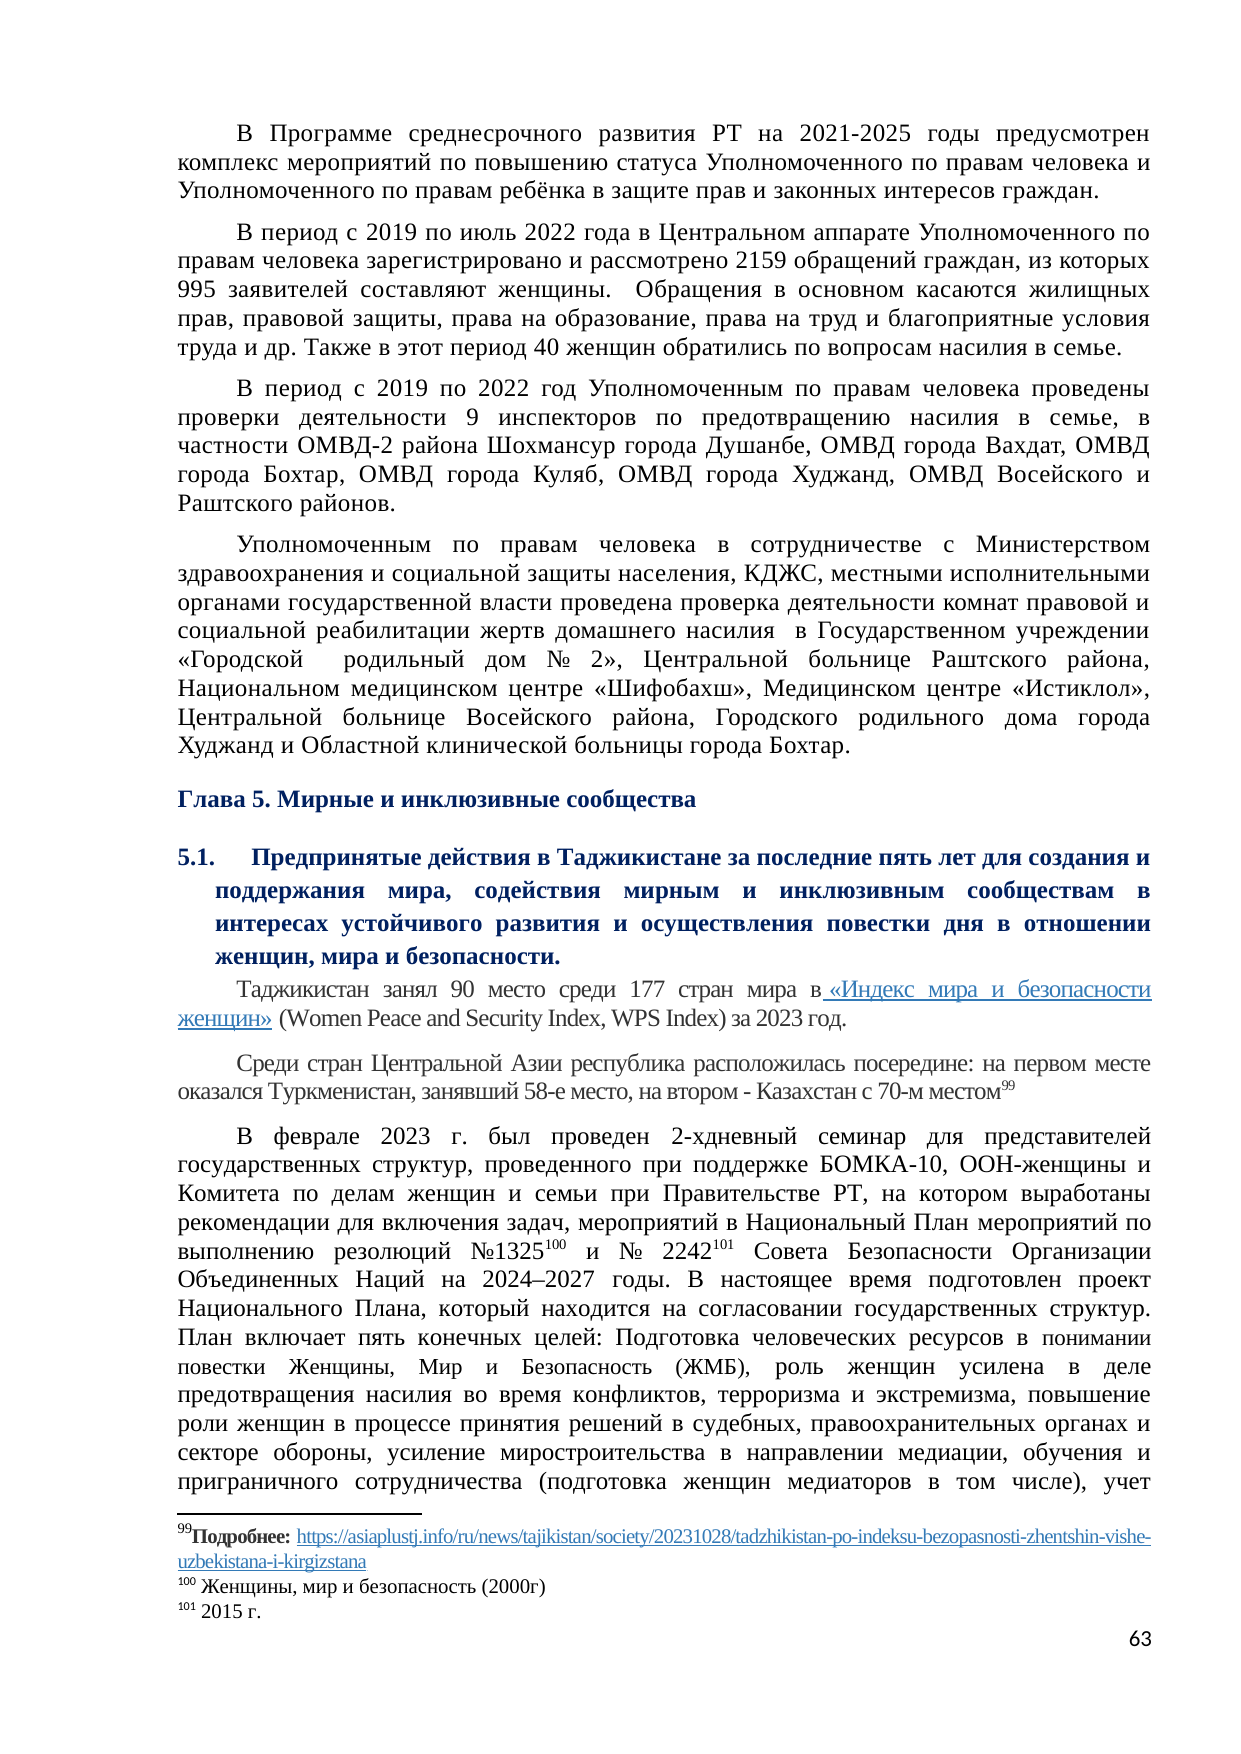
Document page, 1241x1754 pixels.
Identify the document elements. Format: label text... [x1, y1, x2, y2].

text В Программе среднесрочного развития РТ на 2021-2025 годы предусмотрен комплекс мероприятий по повышению статуса Уполномоченного по правам человека и Уполномоченного по правам ребёнка в защите прав и законных интересов граждан. [177, 118, 1152, 204]
text Уполномоченным по правам человека в сотрудничестве с Министерством здравоохранения и социальной защиты населения, КДЖС, местными исполнительными органами государственной власти проведена проверка деятельности комнат правовой и социальной реабилитации жертв домашнего насилия в Государственном учреждении «Городской родильный дом № 2», Центральной больнице Раштского района, Национальном медицинском центре «Шифобахш», Медицинском центре «Истиклол», Центральной больнице Восейского района, Городского родильного дома города Худжанд и Областной клинической больницы города Бохтар. [177, 529, 1152, 759]
text Таджикистан занял 90 место среди 177 стран мира в «Индекс мира и безопасности женщин» (Women Peace and Security Index, WPS Index) за 2023 год. [177, 974, 1152, 1032]
subtitle Предпринятые действия в Таджикистане за последние пять лет для создания и поддержания мира, содействия мирным и инклюзивным сообществам в интересах устойчивого развития и осуществления повестки дня в отношении женщин, мира и безопасности. [177, 842, 1152, 970]
text В период с 2019 по 2022 год Уполномоченным по правам человека проведены проверки деятельности 9 инспекторов по предотвращению насилия в семье, в частности ОМВД-2 района Шохмансур города Душанбе, ОМВД города Вахдат, ОМВД города Бохтар, ОМВД города Куляб, ОМВД города Худжанд, ОМВД Восейского и Раштского районов. [177, 373, 1152, 517]
text Среди стран Центральной Азии республика расположилась посередине: на первом месте оказался Туркменистан, занявший 58-е место, на втором - Казахстан с 70-м местом [177, 1048, 1152, 1105]
text В период с 2019 по июль 2022 года в Центральном аппарате Уполномоченного по правам человека зарегистрировано и рассмотрено 2159 обращений граждан, из которых 995 заявителей составляют женщины. Обращения в основном касаются жилищных прав, правовой защиты, права на образование, права на труд и благоприятные условия труда и др. Также в этот период 40 женщин обратились по вопросам насилия в семье. [177, 217, 1152, 361]
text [177, 1121, 1152, 1494]
subtitle Глава 5. Мирные и инклюзивные сообщества [177, 784, 1152, 813]
